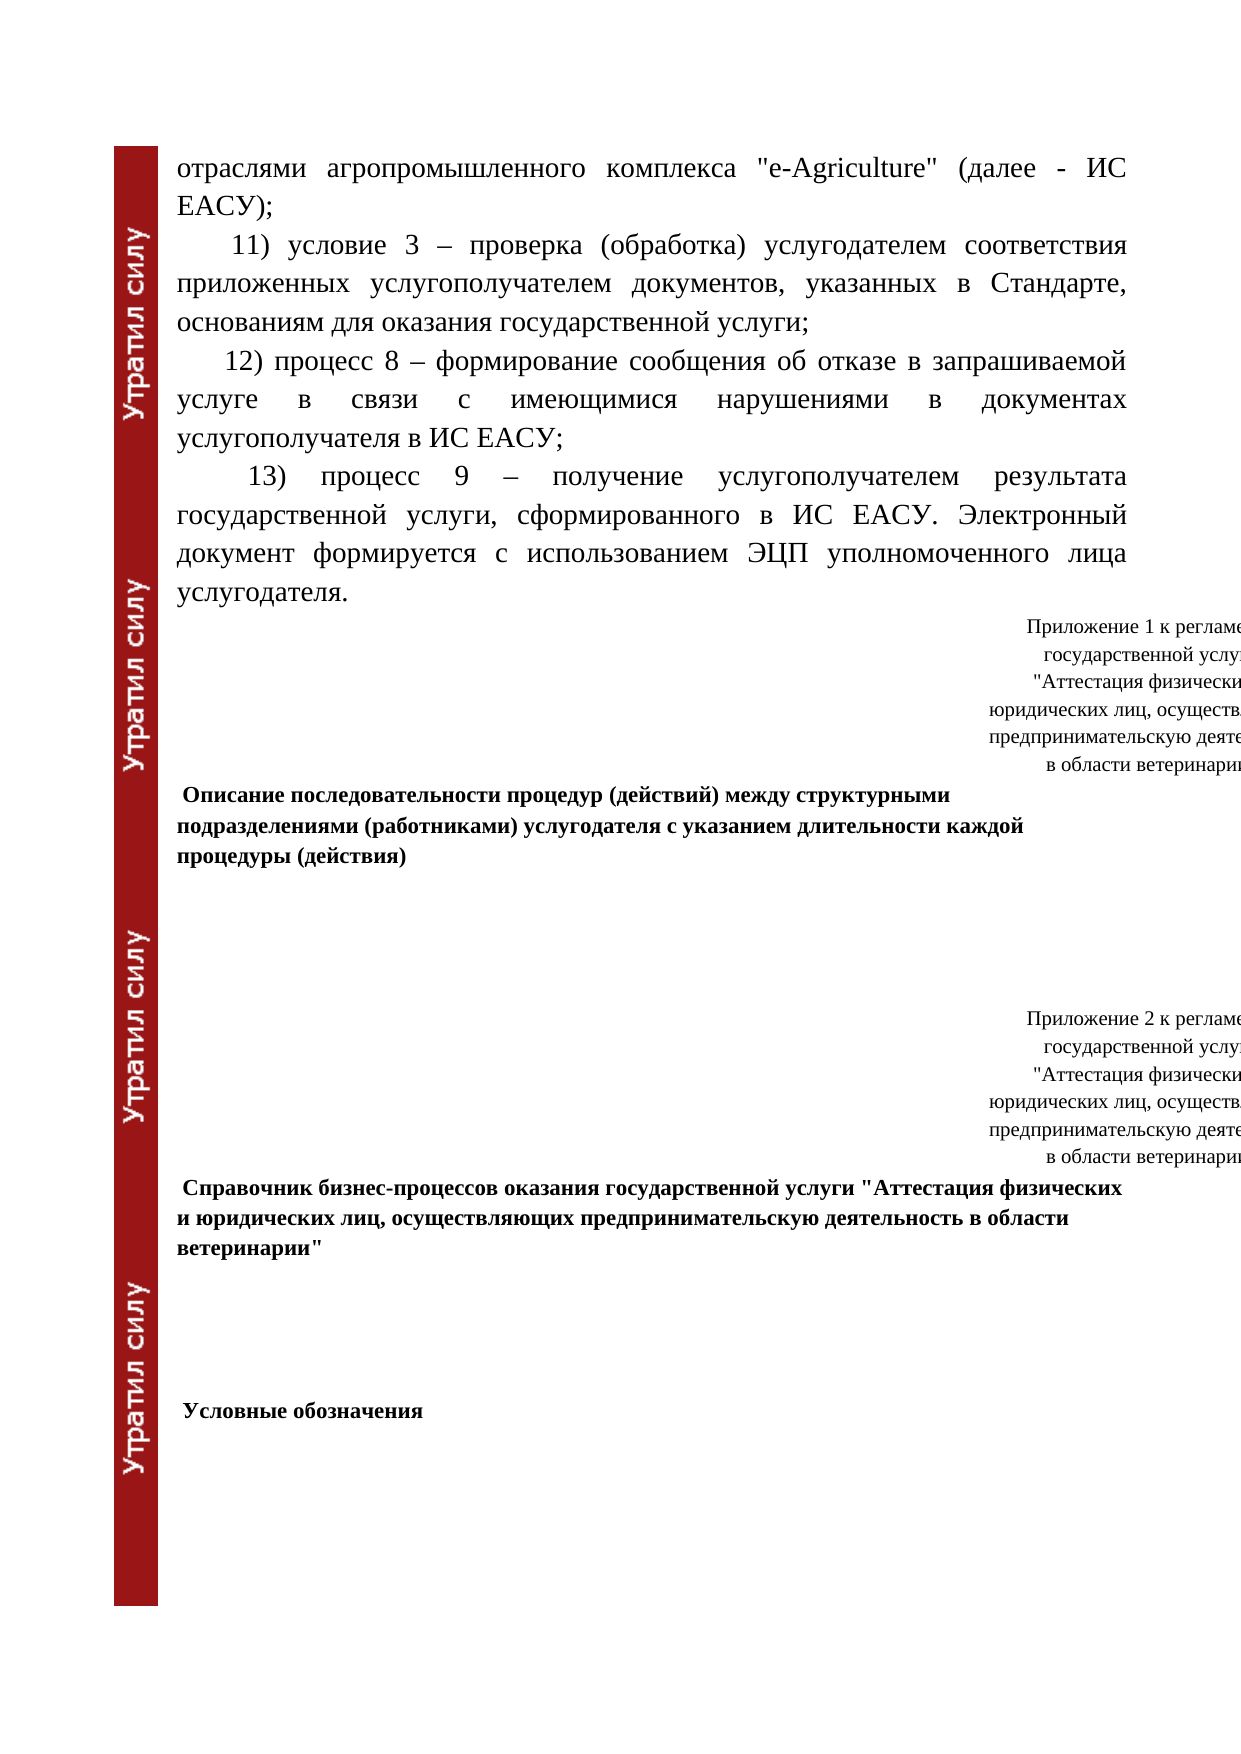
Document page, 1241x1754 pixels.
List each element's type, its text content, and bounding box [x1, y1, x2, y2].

picture [114, 338, 158, 343]
picture [114, 146, 158, 150]
text Описание последовательности процедур (действий) между структурными подразделениями (работниками) услугодателя с указанием длительности каждой процедуры (действия) [112, 782, 1128, 868]
text 13) процесс 9 – получение услугополучателем результата государственной услуги, сформированного в ИС ЕАСУ. Электронный документ формируется с использованием ЭЦП уполномоченного лица услугодателя. [112, 458, 1128, 607]
text Условные обозначения [112, 1397, 1128, 1423]
picture [114, 453, 158, 458]
table_header [101, 1005, 912, 1174]
table_header [101, 613, 912, 782]
picture [114, 868, 158, 1005]
picture [114, 607, 158, 613]
picture [114, 1261, 158, 1397]
table_header Приложение 2 к регламенту государственной услуги "Аттестация физических и юридических лиц, осуществляющих предпринимательскую деятельность в области ветеринарии" [912, 1005, 1240, 1174]
text Справочник бизнес-процессов оказания государственной услуги "Аттестация физических и юридических лиц, осуществляющих предпринимательскую деятельность в области ветеринарии" [112, 1174, 1128, 1261]
table_header Приложение 1 к регламенту государственной услуги "Аттестация физических и юридических лиц, осуществляющих предпринимательскую деятельность в области ветеринарии" [912, 613, 1240, 782]
text 12) процесс 8 – формирование сообщения об отказе в запрашиваемой услуге в связи с имеющимися нарушениями в документах услугополучателя в ИС ЕАСУ; [112, 343, 1128, 453]
picture [114, 222, 158, 227]
text 11) условие 3 – проверка (обработка) услугодателем соответствия приложенных услугополучателем документов, указанных в Стандарте, основаниям для оказания государственной услуги; [112, 227, 1128, 338]
picture [114, 1423, 158, 1606]
